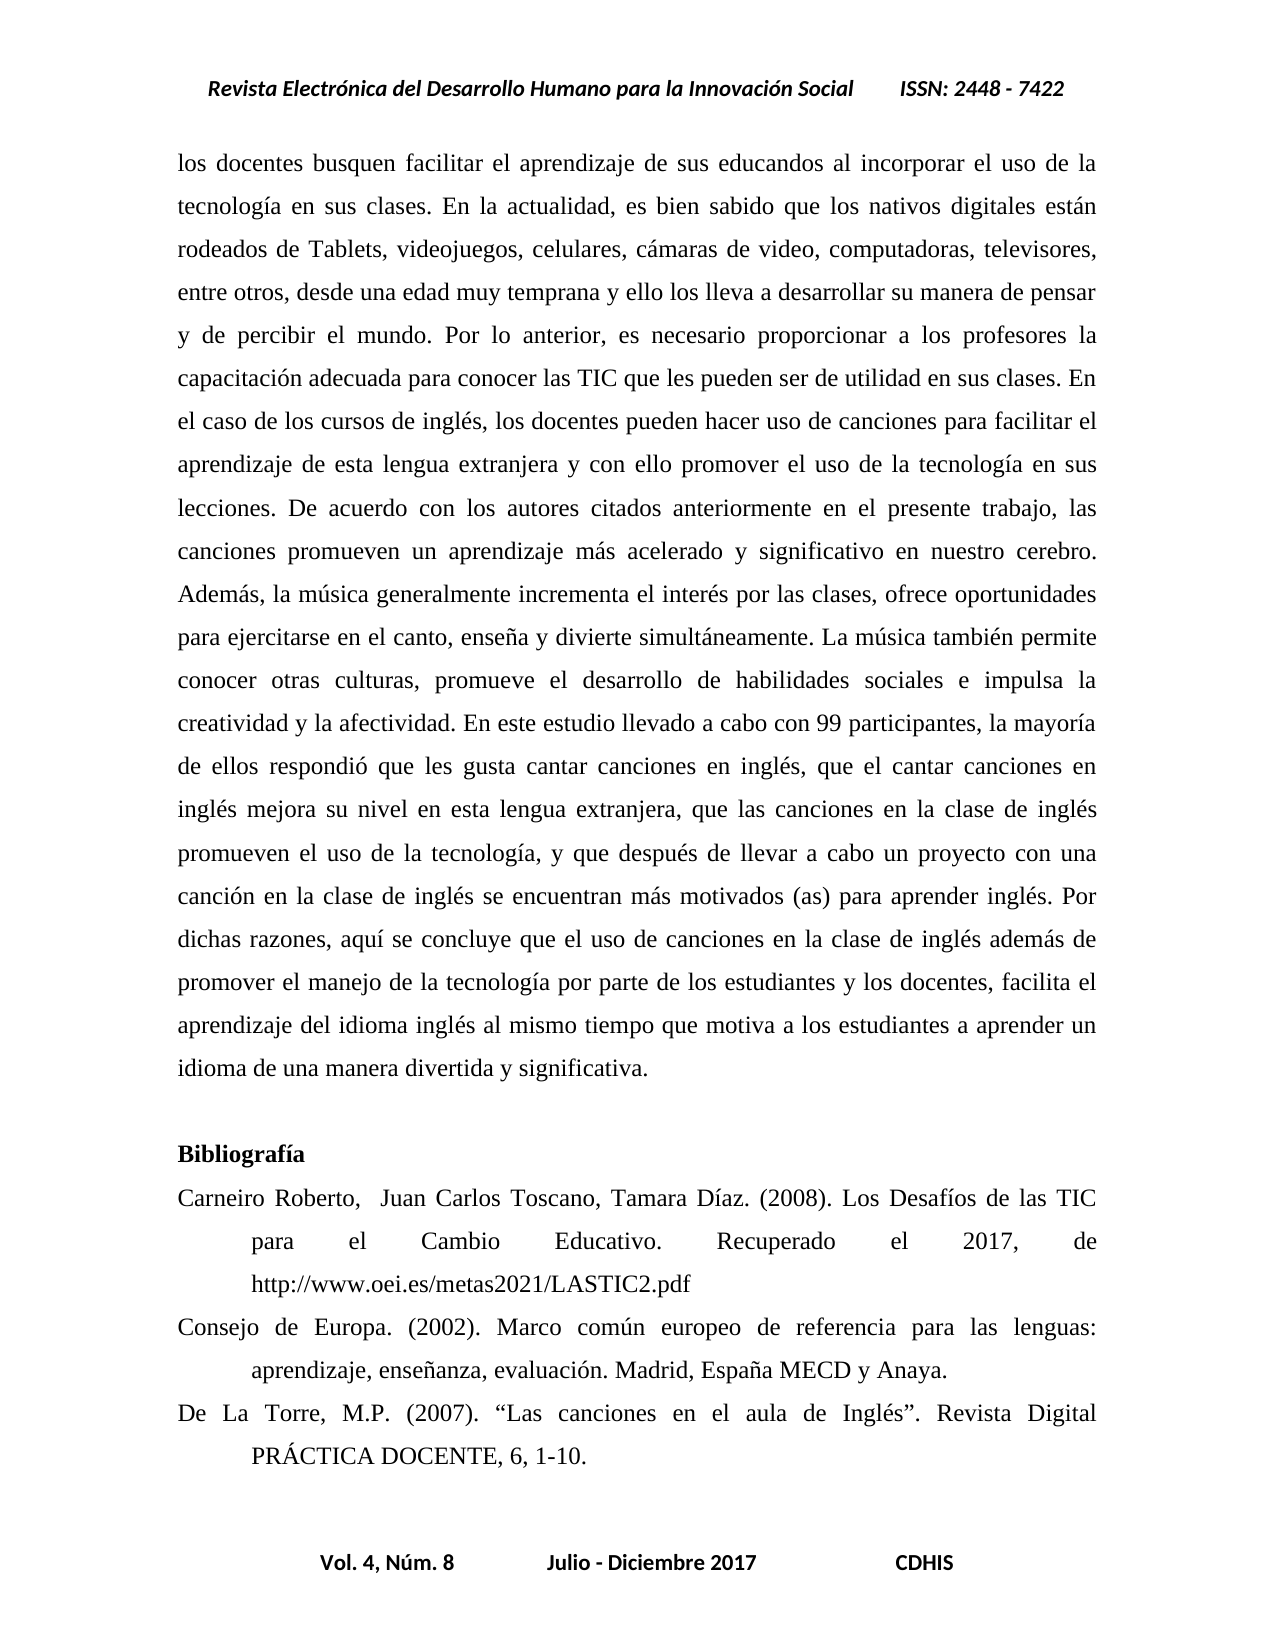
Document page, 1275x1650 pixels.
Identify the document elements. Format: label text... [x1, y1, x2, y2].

text De La Torre, M.P. (2007). “Las canciones en el aula de Inglés”. Revista Digital PRÁCTICA DOCENTE, 6, 1-10. [177, 1398, 1098, 1470]
text Carneiro Roberto, Juan Carlos Toscano, Tamara Díaz. (2008). Los Desafíos de las TIC para el Cambio Educativo. Recuperado el 2017, de http://www.oei.es/metas2021/LASTIC2.pdf [177, 1183, 1098, 1298]
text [177, 148, 1098, 1082]
text Consejo de Europa. (2002). Marco común europeo de referencia para las lenguas: aprendizaje, enseñanza, evaluación. Madrid, España MECD y Anaya. [177, 1312, 1098, 1384]
text Bibliografía [177, 1139, 1098, 1168]
